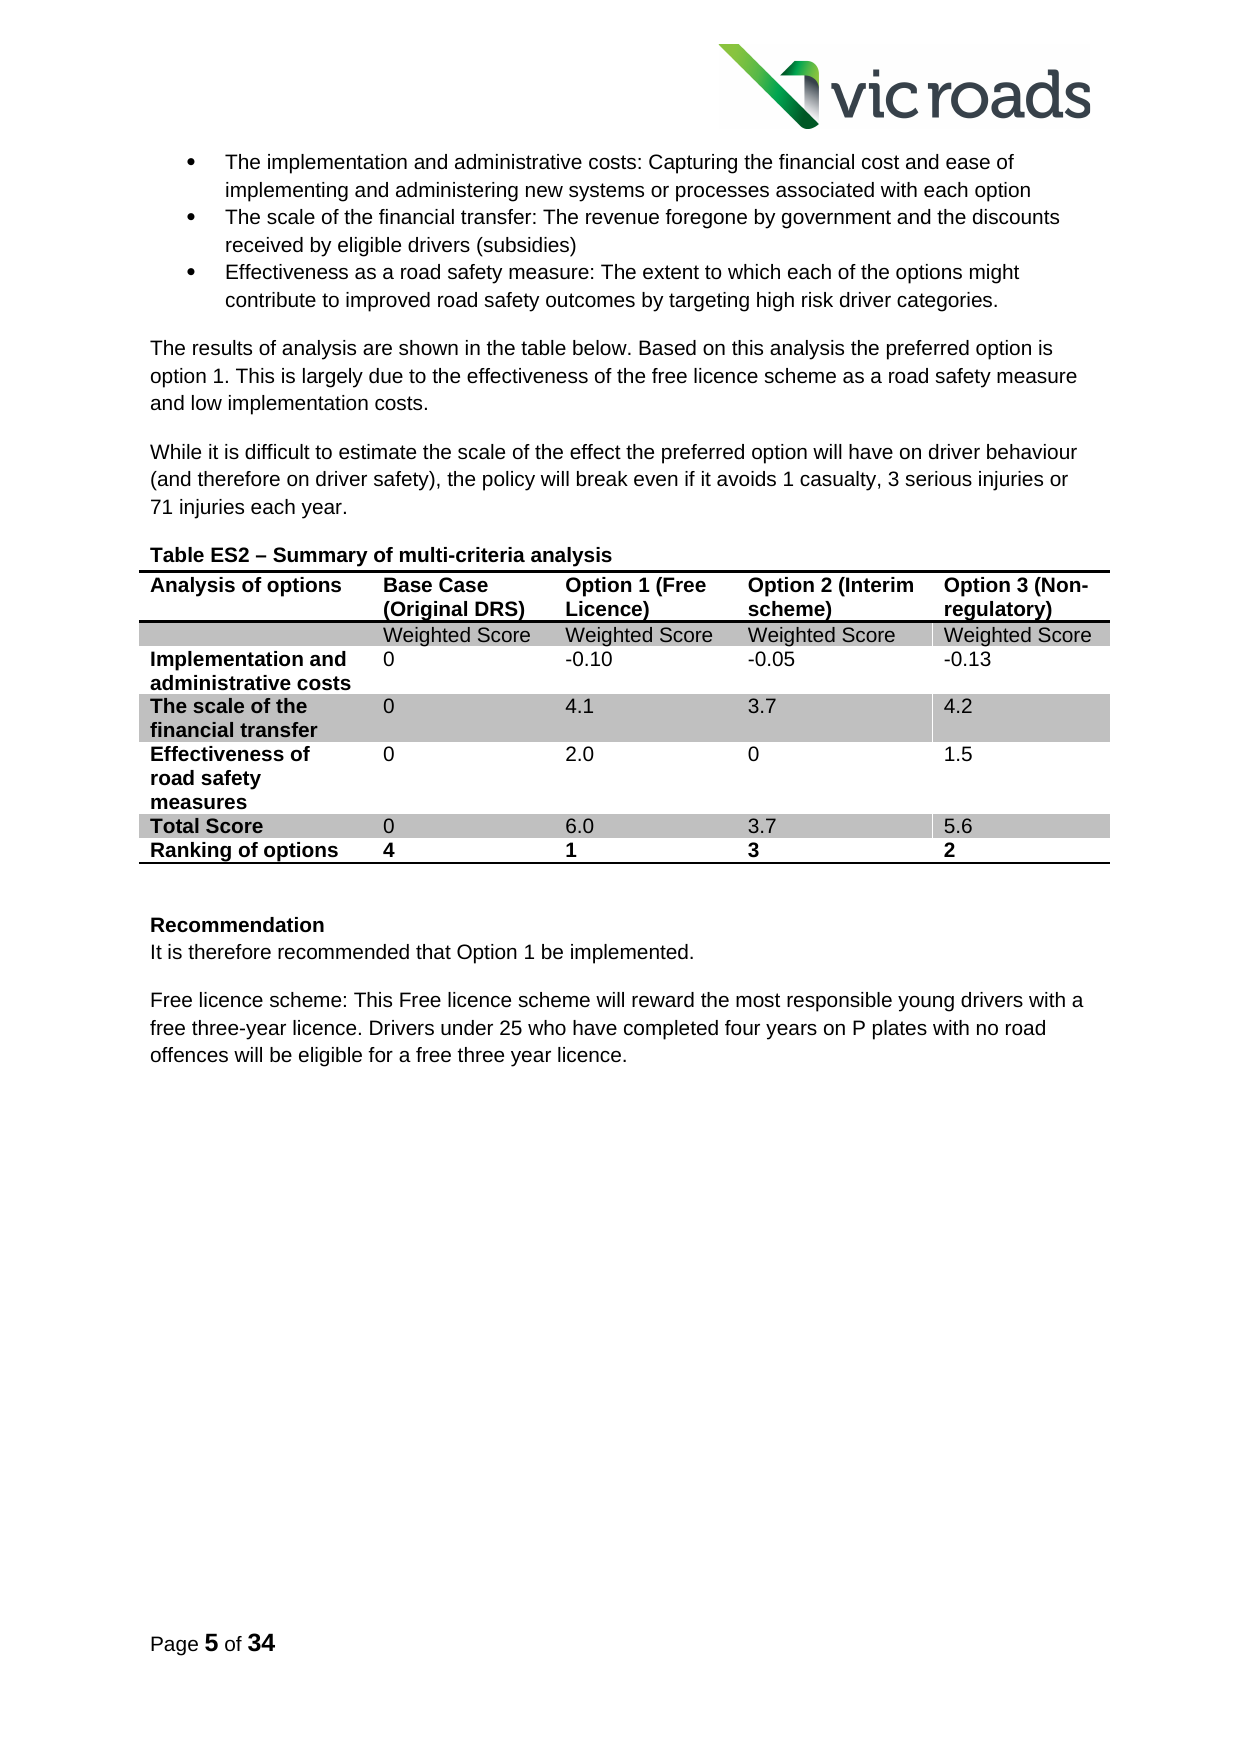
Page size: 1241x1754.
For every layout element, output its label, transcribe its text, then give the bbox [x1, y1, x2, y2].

table_header Analysis of options [139, 573, 372, 620]
table_cell 4 [372, 838, 554, 862]
table_cell 2 [933, 838, 1110, 862]
text While it is difficult to estimate the scale of the effect the preferred option will have on driver behaviour (and therefore on driver safety), the policy will break even if it avoids 1 casualty, 3 serious injuries or 71 injuries each year. [150, 439, 1090, 518]
list Effectiveness as a road safety measure: The extent to which each of the options might contribute to improved road safety outcomes by targeting high risk driver categories. [187, 260, 1090, 312]
table_header Option 3 (Non-regulatory) [933, 573, 1110, 620]
table_cell [139, 623, 372, 646]
picture [718, 44, 1091, 129]
table_cell Implementation and administrative costs [139, 646, 372, 694]
table_cell The scale of the financial transfer [139, 694, 372, 742]
table_cell Weighted Score [933, 623, 1110, 646]
table_cell 3.7 [736, 694, 932, 742]
table_cell 5.6 [933, 814, 1110, 838]
table_cell 2.0 [554, 742, 736, 814]
list The implementation and administrative costs: Capturing the financial cost and ease of implementing and administering new systems or processes associated with each option [187, 150, 1090, 202]
table_cell 0 [372, 814, 554, 838]
list The scale of the financial transfer: The revenue foregone by government and the discounts received by eligible drivers (subsidies) [187, 205, 1090, 257]
table_cell -0.10 [554, 646, 736, 694]
table_cell 0 [736, 742, 932, 814]
table_cell 1.5 [933, 742, 1110, 814]
text The results of analysis are shown in the table below. Based on this analysis the preferred option is option 1. This is largely due to the effectiveness of the free licence scheme as a road safety measure and low implementation costs. [150, 336, 1090, 415]
table_cell 4.2 [933, 694, 1110, 742]
table_cell Weighted Score [554, 623, 736, 646]
table_cell 3.7 [736, 814, 932, 838]
table_cell 0 [372, 646, 554, 694]
subtitle Recommendation [150, 912, 1090, 936]
text It is therefore recommended that Option 1 be implemented. [150, 940, 1090, 964]
table_cell 0 [372, 742, 554, 814]
text Free licence scheme: This Free licence scheme will reward the most responsible young drivers with a free three-year licence. Drivers under 25 who have completed four years on P plates with no road offences will be eligible for a free three year licence. [150, 988, 1090, 1067]
subtitle Table ES2 – Summary of multi-criteria analysis [150, 543, 1090, 567]
table_cell -0.05 [736, 646, 932, 694]
table_cell Total Score [139, 814, 372, 838]
table_cell -0.13 [933, 646, 1110, 694]
table_cell 1 [554, 838, 736, 862]
table_cell 4.1 [554, 694, 736, 742]
table_cell Ranking of options [139, 838, 372, 862]
table_cell Effectiveness of road safety measures [139, 742, 372, 814]
table_header Option 2 (Interim scheme) [736, 573, 932, 620]
table_cell Weighted Score [736, 623, 932, 646]
table_header Option 1 (Free Licence) [554, 573, 736, 620]
table_cell 6.0 [554, 814, 736, 838]
table_header Base Case (Original DRS) [372, 573, 554, 620]
table_cell 0 [372, 694, 554, 742]
table_cell Weighted Score [372, 623, 554, 646]
table_cell 3 [736, 838, 932, 862]
